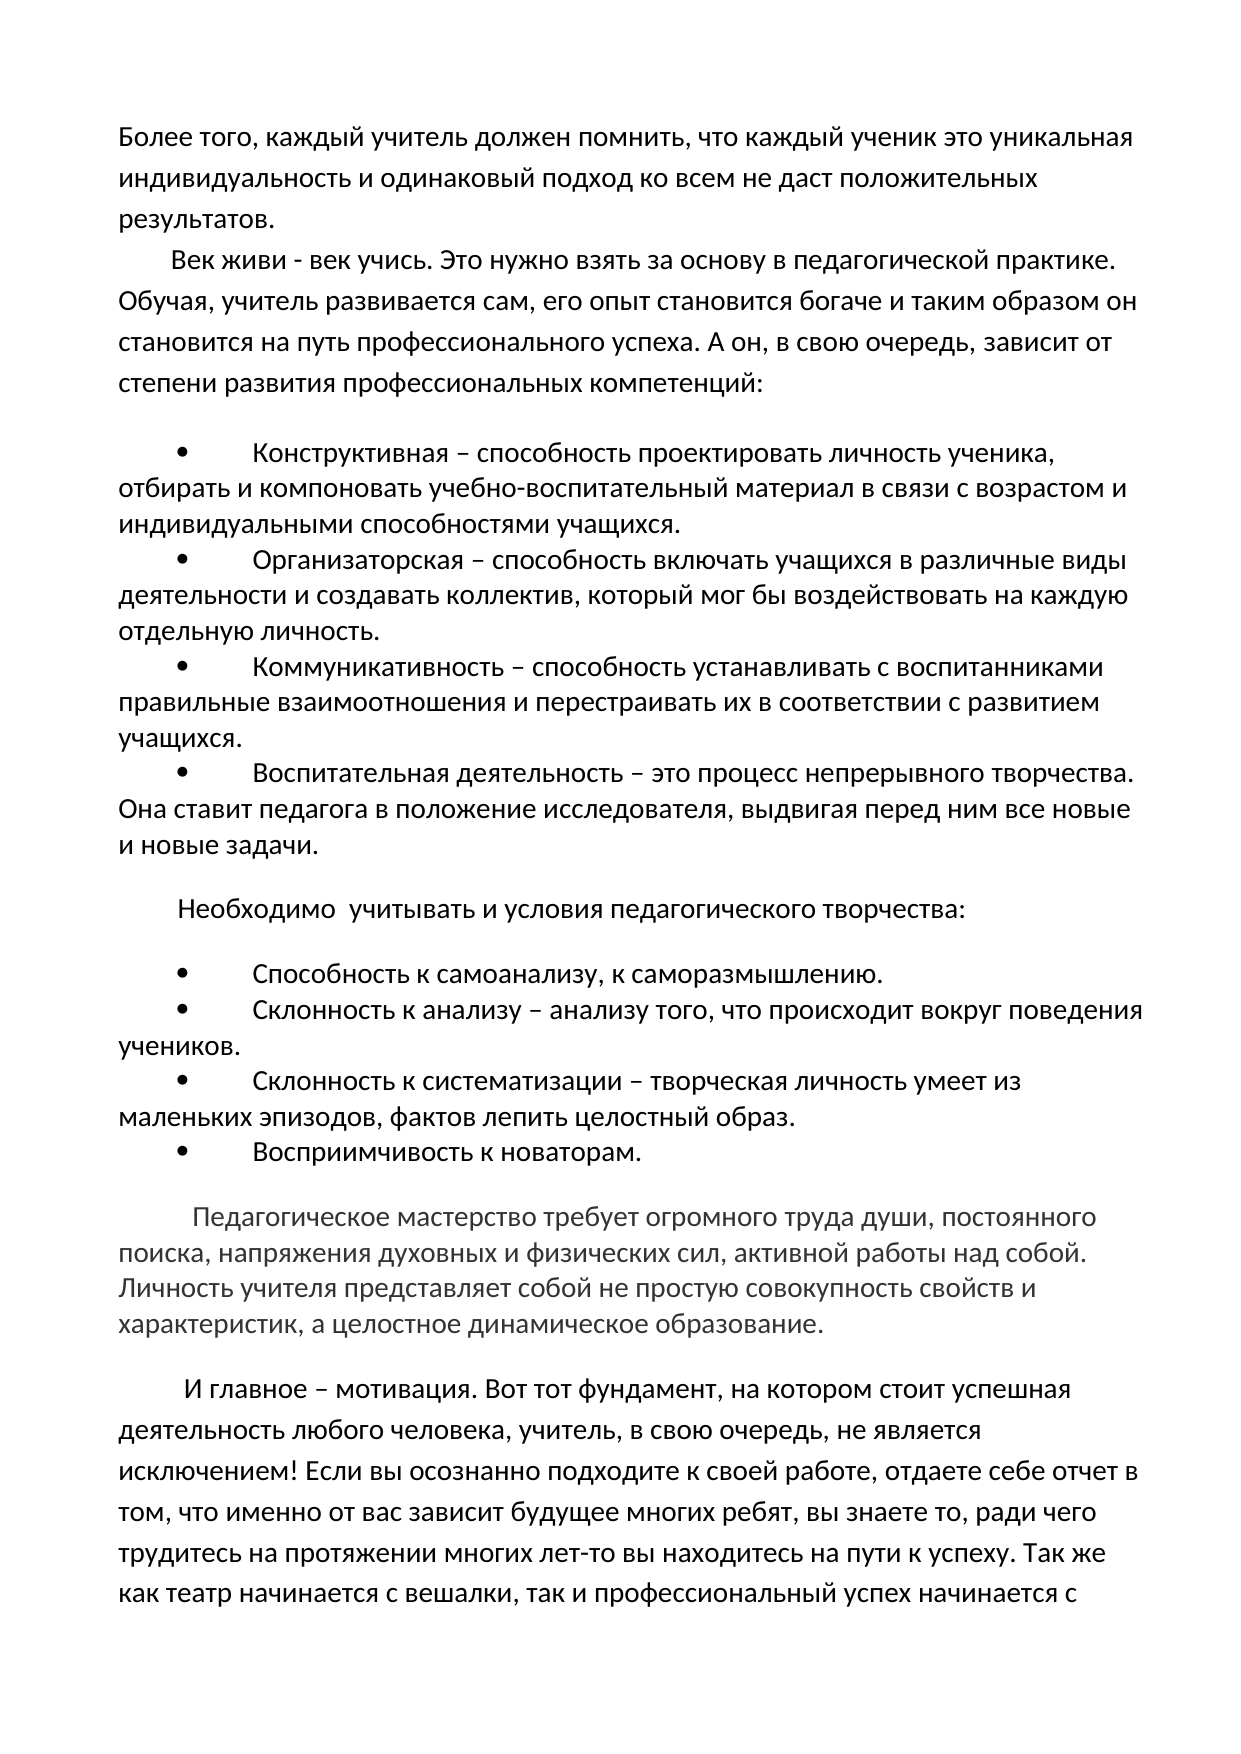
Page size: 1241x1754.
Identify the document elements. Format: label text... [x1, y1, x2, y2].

text Педагогическое мастерство требует огромного труда души, постоянного поиска, напряжения духовных и физических сил, активной работы над собой. Личность учителя представляет собой не простую совокупность свойств и характеристик, а целостное динамическое образование. [118, 1198, 1152, 1341]
text Необходимо учитывать и условия педагогического творчества: [118, 891, 1152, 926]
list Коммуникативность – способность устанавливать с воспитанниками правильные взаимоотношения и перестраивать их в соответствии с развитием учащихся. [118, 648, 1152, 754]
list Организаторская – способность включать учащихся в различные виды деятельности и создавать коллектив, который мог бы воздействовать на каждую отдельную личность. [118, 541, 1152, 648]
list Склонность к анализу – анализу того, что происходит вокруг поведения учеников. [118, 991, 1152, 1062]
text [118, 1370, 1152, 1610]
list Воспитательная деятельность – это процесс непрерывного творчества. Она ставит педагога в положение исследователя, выдвигая перед ним все новые и новые задачи. [118, 754, 1152, 861]
list Способность к самоанализу, к саморазмышлению. [118, 955, 1152, 991]
list Восприимчивость к новаторам. [118, 1133, 1152, 1169]
list Конструктивная – способность проектировать личность ученика, отбирать и компоновать учебно-воспитательный материал в связи с возрастом и индивидуальными способностями учащихся. [118, 434, 1152, 541]
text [118, 118, 1152, 399]
list Склонность к систематизации – творческая личность умеет из маленьких эпизодов, фактов лепить целостный образ. [118, 1062, 1152, 1133]
